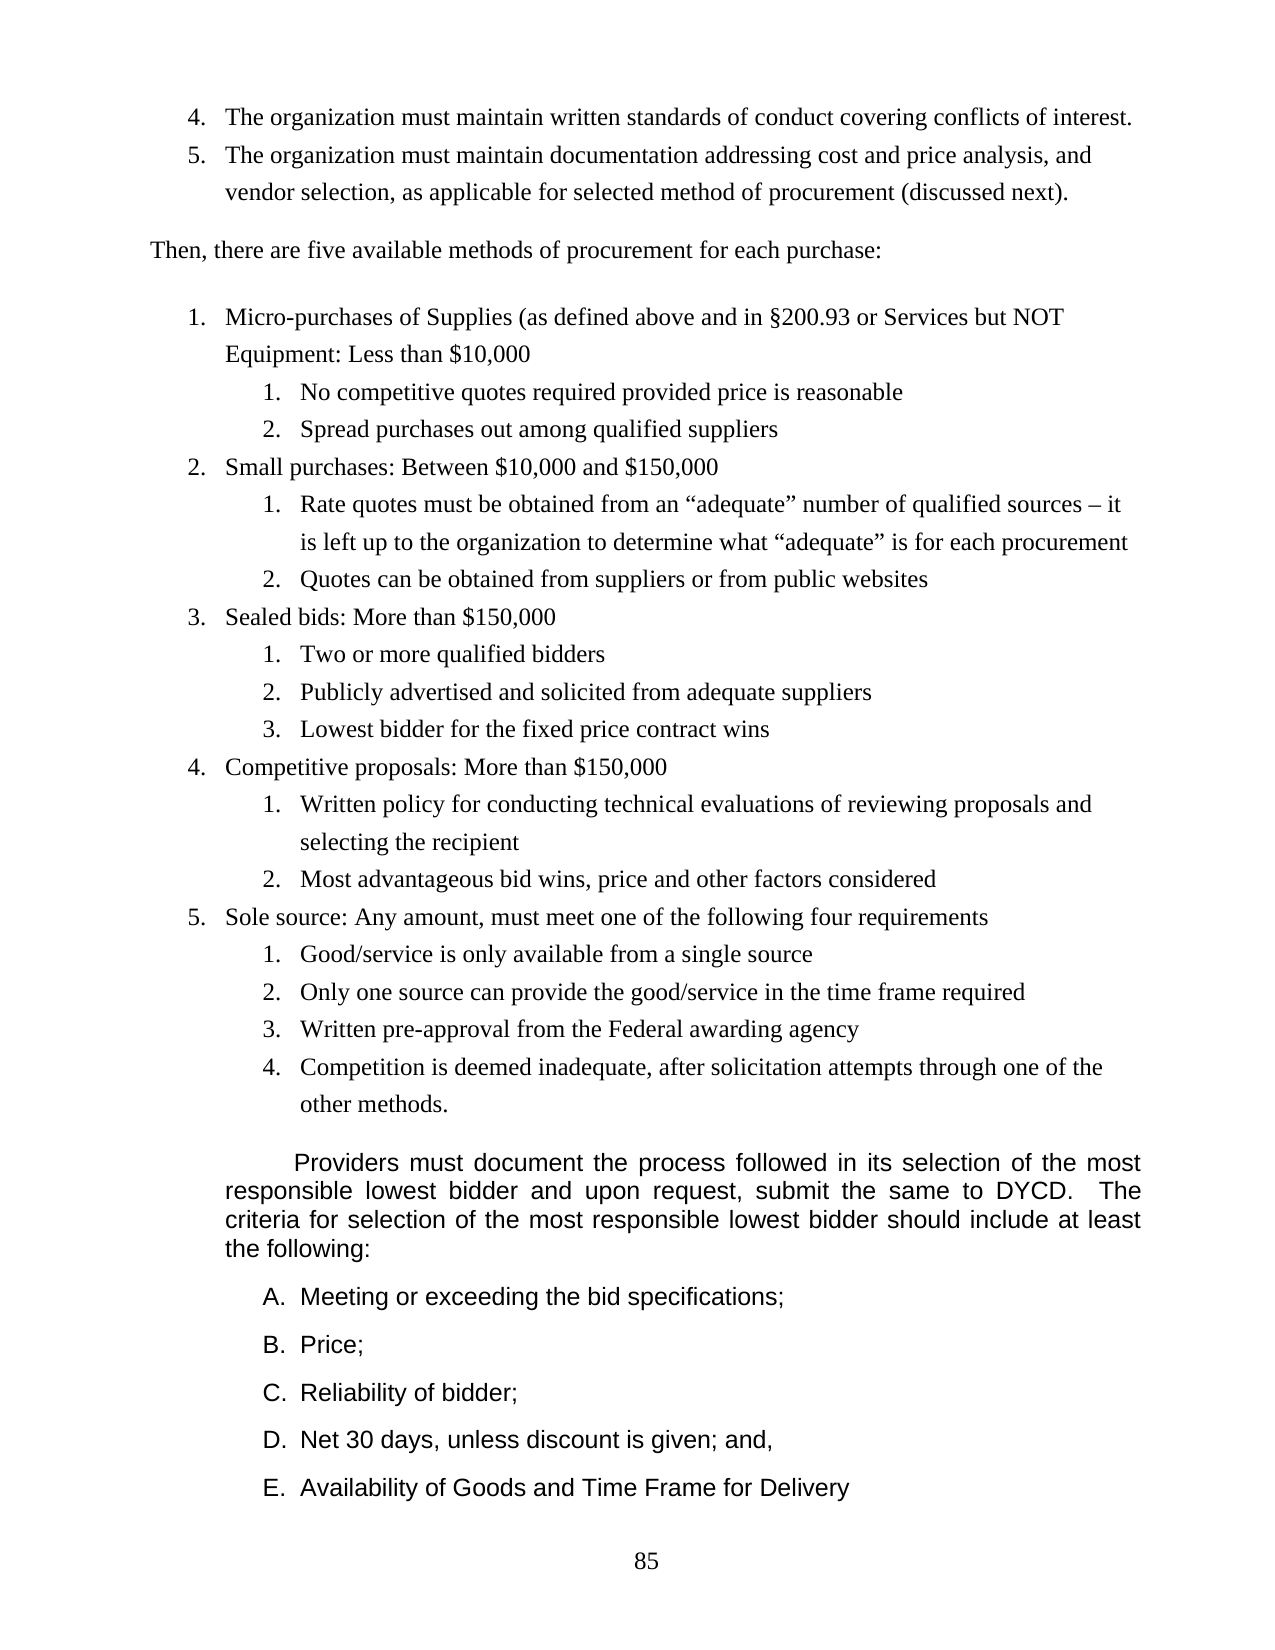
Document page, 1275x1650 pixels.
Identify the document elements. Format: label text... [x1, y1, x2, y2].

list Rate quotes must be obtained from an “adequate” number of qualified sources – it is left up to the organization to determine what “adequate” is for each procurement [262, 481, 1143, 556]
text Then, there are five available methods of procurement for each purchase: [150, 235, 1143, 264]
list Written pre-approval from the Federal awarding agency [262, 1006, 1143, 1043]
text B. Price; [150, 1329, 1143, 1358]
list The organization must maintain documentation addressing cost and price analysis, and vendor selection, as applicable for selected method of procurement (discussed next). [187, 131, 1143, 206]
list Quotes can be obtained from suppliers or from public websites [262, 556, 1143, 593]
text E. Availability of Goods and Time Frame for Delivery [150, 1473, 1143, 1502]
list Most advantageous bid wins, price and other factors considered [262, 856, 1143, 893]
list Two or more qualified bidders [262, 631, 1143, 668]
list Small purchases: Between $10,000 and $150,000 [187, 443, 1143, 481]
list Only one source can provide the good/service in the time frame required [262, 968, 1143, 1006]
list No competitive quotes required provided price is reasonable [262, 368, 1143, 406]
list Written policy for conducting technical evaluations of reviewing proposals and selecting the recipient [262, 781, 1143, 856]
text C. Reliability of bidder; [150, 1377, 1143, 1406]
list Sole source: Any amount, must meet one of the following four requirements [187, 893, 1143, 931]
list Lowest bidder for the fixed price contract wins [262, 706, 1143, 743]
text Providers must document the process followed in its selection of the most responsible lowest bidder and upon request, submit the same to DYCD. The criteria for selection of the most responsible lowest bidder should include at least the following: [150, 1147, 1143, 1262]
list Good/service is only available from a single source [262, 931, 1143, 968]
list Competition is deemed inadequate, after solicitation attempts through one of the other methods. [262, 1043, 1143, 1118]
list The organization must maintain written standards of conduct covering conflicts of interest. [187, 94, 1143, 131]
list Micro-purchases of Supplies (as defined above and in §200.93 or Services but NOT Equipment: Less than $10,000 [187, 293, 1143, 368]
text D. Net 30 days, unless discount is given; and, [150, 1425, 1143, 1454]
text A. Meeting or exceeding the bid specifications; [150, 1282, 1143, 1310]
list Competitive proposals: More than $150,000 [187, 743, 1143, 781]
list Publicly advertised and solicited from adequate suppliers [262, 668, 1143, 706]
list Spread purchases out among qualified suppliers [262, 406, 1143, 443]
list Sealed bids: More than $150,000 [187, 593, 1143, 631]
